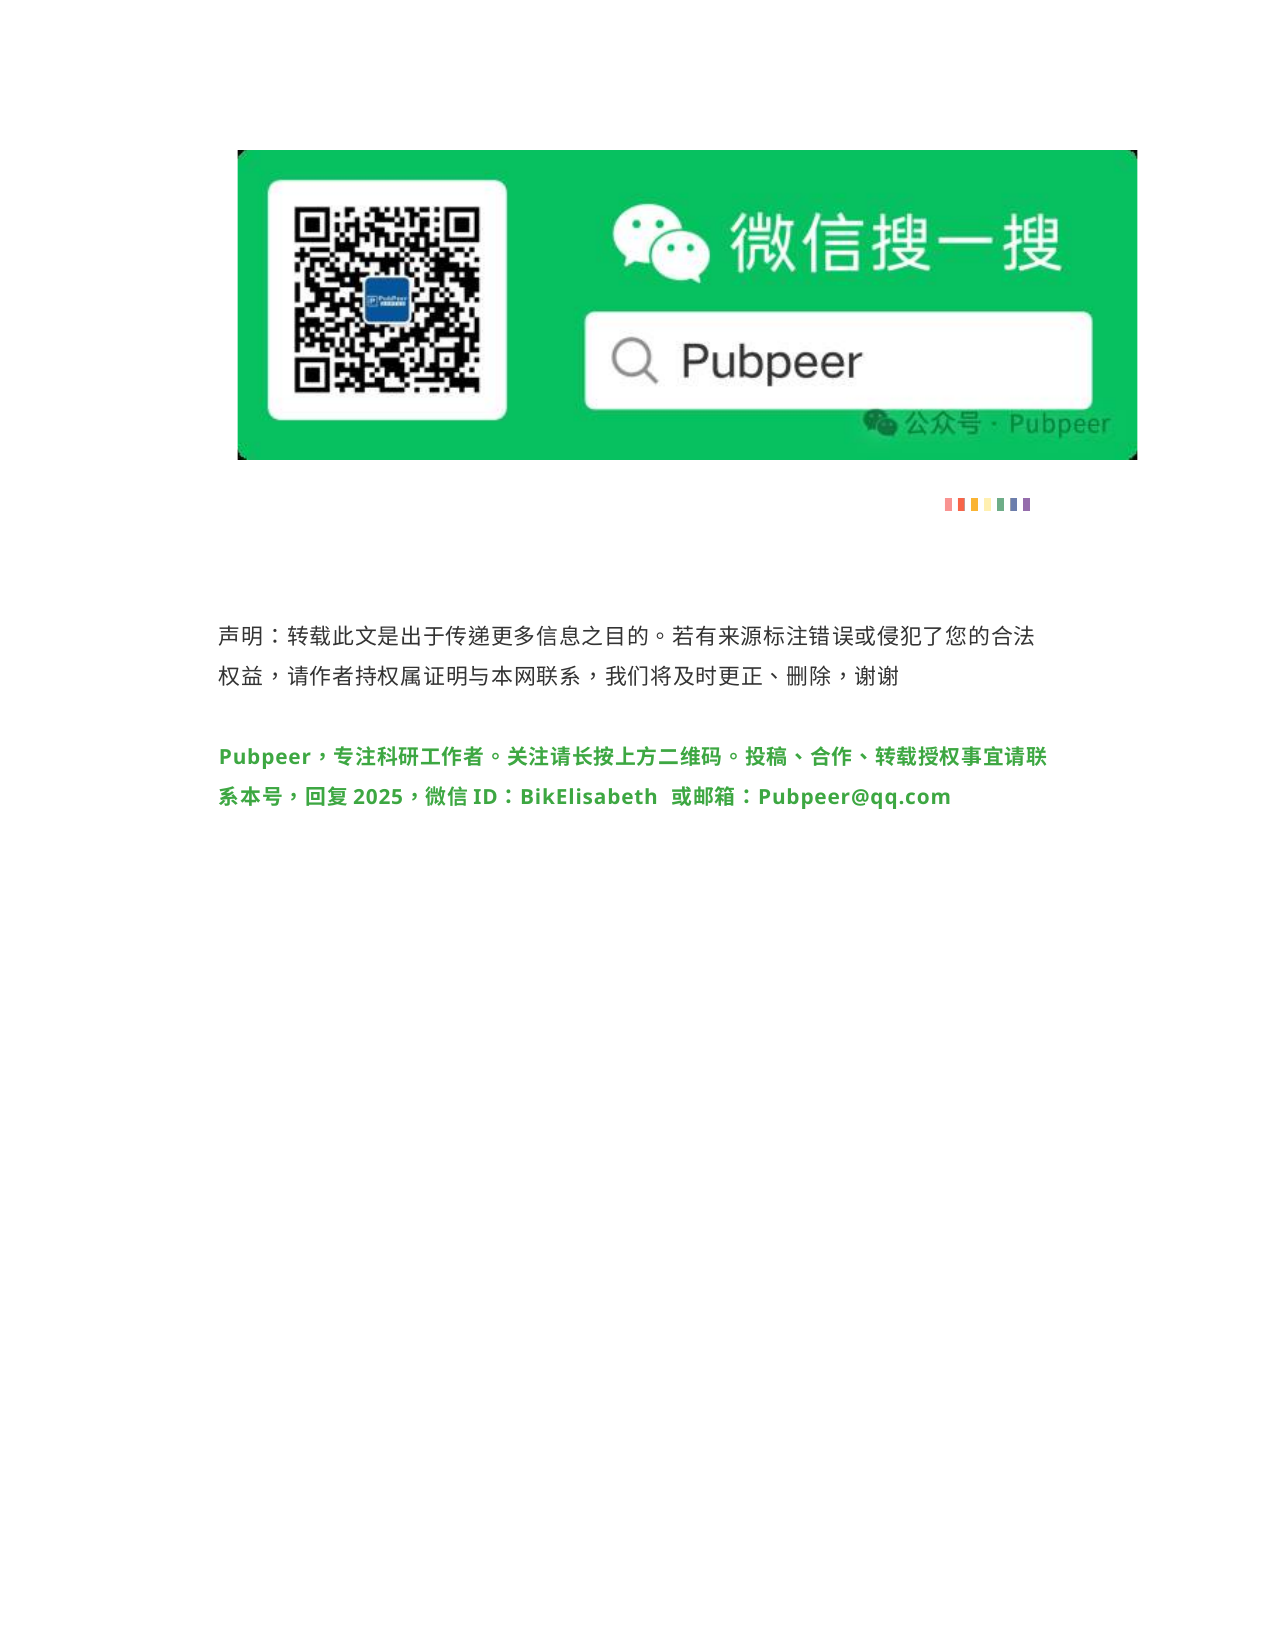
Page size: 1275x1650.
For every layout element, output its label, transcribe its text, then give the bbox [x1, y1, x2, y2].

text Pubpeer，专注科研工作者。关注请长按上方二维码。投稿、合作、转载授权事宜请联系本号，回复2025，微信ID：BikElisabeth 或邮箱：Pubpeer@qq.com [219, 731, 1056, 811]
picture [937, 482, 1038, 515]
picture [237, 150, 1138, 460]
text 声明：转载此文是出于传递更多信息之目的。若有来源标注错误或侵犯了您的合法权益，请作者持权属证明与本网联系，我们将及时更正、删除，谢谢 [219, 611, 1056, 691]
